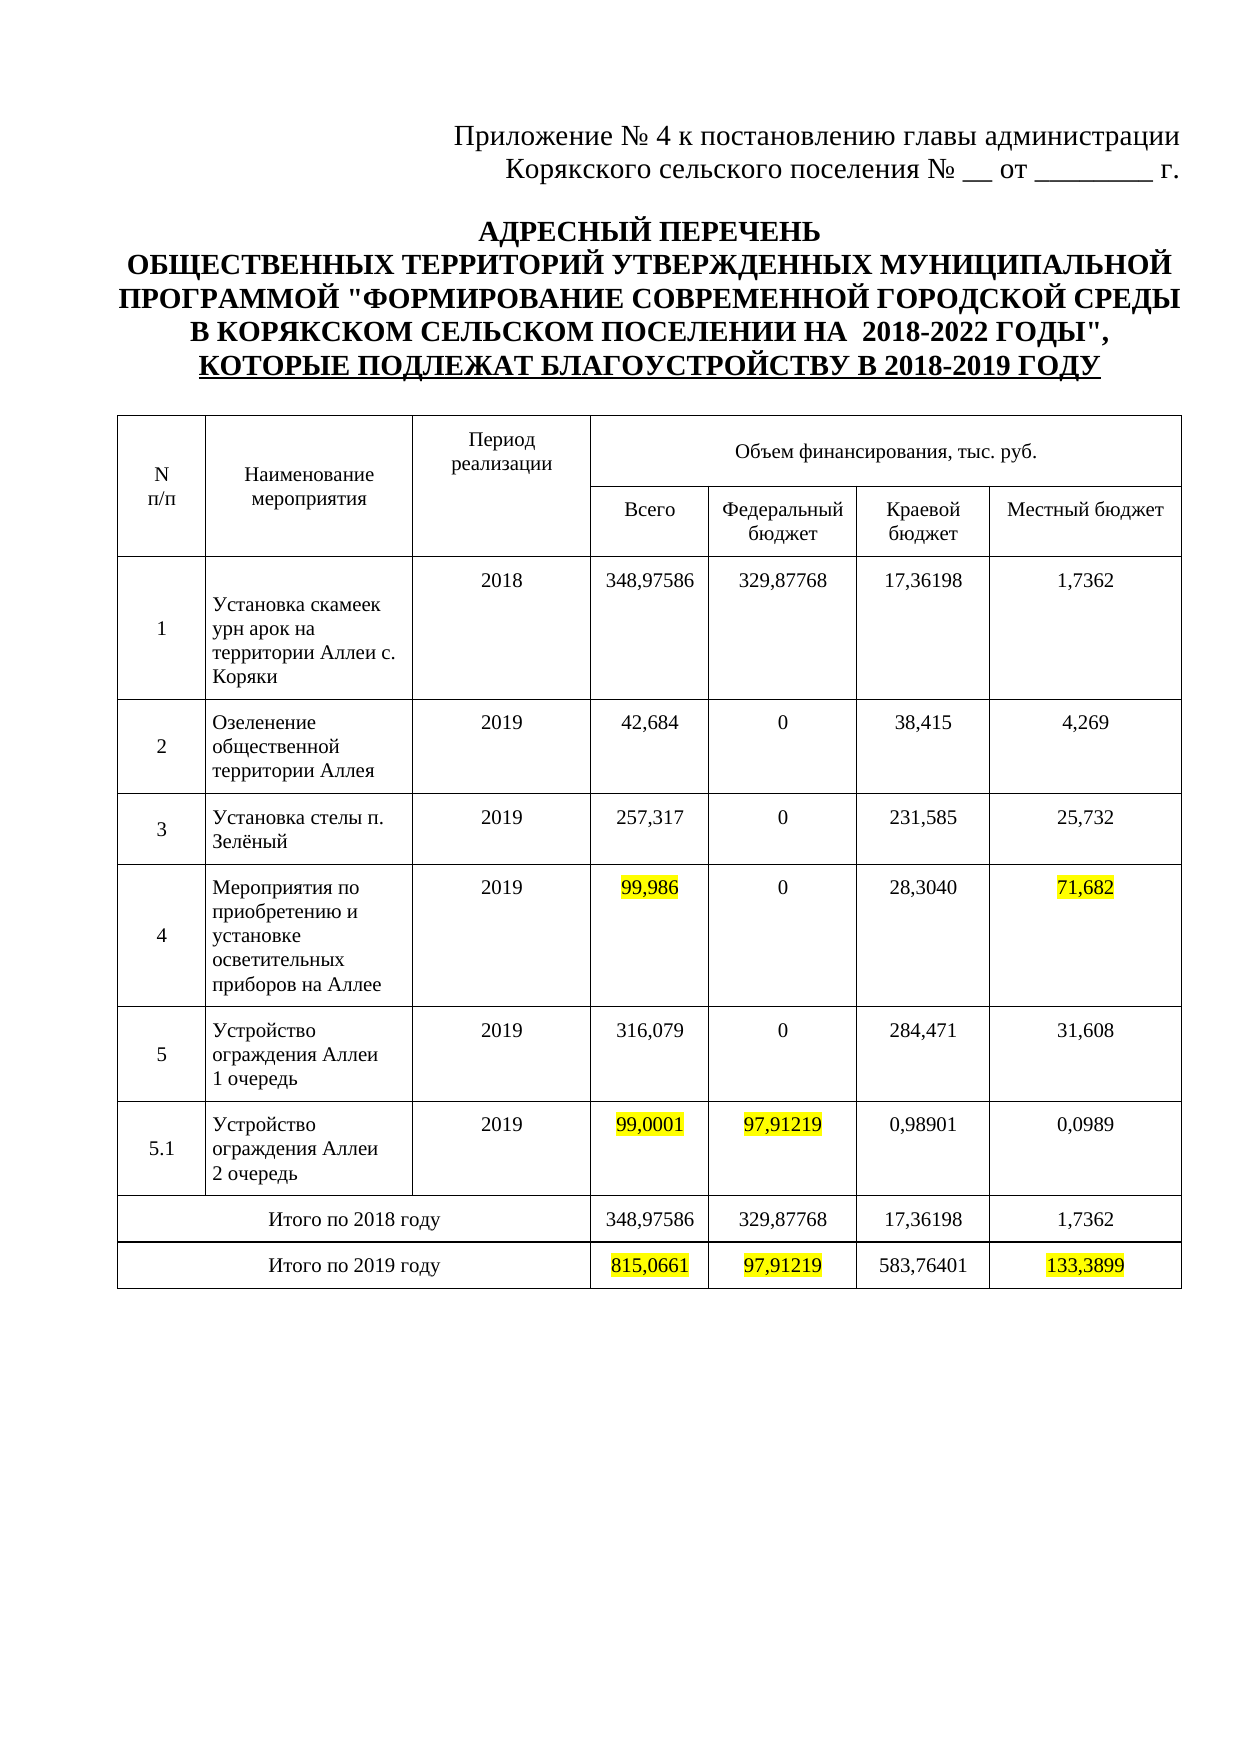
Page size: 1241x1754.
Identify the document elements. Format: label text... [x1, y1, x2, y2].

text АДРЕСНЫЙ ПЕРЕЧЕНЬ [118, 214, 1181, 247]
table_cell 31,608 [990, 1007, 1181, 1101]
table_cell Итого по 2019 году [118, 1243, 590, 1288]
table_cell 348,97586 [591, 1196, 708, 1241]
table_cell Итого по 2018 году [118, 1196, 590, 1241]
table_cell 329,87768 [709, 557, 856, 699]
table_cell 17,36198 [857, 1196, 989, 1241]
table_cell 1,7362 [990, 1196, 1181, 1241]
table_cell Федеральный бюджет [709, 487, 856, 556]
table_cell 5.1 [118, 1102, 205, 1195]
table_cell 348,97586 [591, 557, 708, 699]
table_cell 2 [118, 700, 205, 793]
table_cell Местный бюджет [990, 487, 1181, 556]
table_cell 38,415 [857, 700, 989, 793]
table_cell 97,91219 [709, 1243, 856, 1288]
table_cell 583,76401 [857, 1243, 989, 1288]
text ОБЩЕСТВЕННЫХ ТЕРРИТОРИЙ УТВЕРЖДЕННЫХ МУНИЦИПАЛЬНОЙ ПРОГРАММОЙ "ФОРМИРОВАНИЕ СОВРЕМЕННОЙ ГОРОДСКОЙ СРЕДЫ В КОРЯКСКОМ СЕЛЬСКОМ ПОСЕЛЕНИИ НА 2018-2022 ГОДЫ", [118, 247, 1181, 348]
table_cell Установка стелы п. Зелёный [206, 794, 412, 863]
table_cell 329,87768 [709, 1196, 856, 1241]
table_cell 2019 [413, 794, 590, 863]
table_cell 4 [118, 865, 205, 1006]
table_header Период реализации [413, 416, 590, 486]
table_cell 42,684 [591, 700, 708, 793]
table_cell 3 [118, 794, 205, 863]
table_cell Устройство ограждения Аллеи 2 очередь [206, 1102, 412, 1195]
table_cell 4,269 [990, 700, 1181, 793]
table_cell 25,732 [990, 794, 1181, 863]
table_cell 2019 [413, 1007, 590, 1101]
table_cell 2019 [413, 1102, 590, 1195]
table_cell 2019 [413, 700, 590, 793]
table_cell 0 [709, 794, 856, 863]
table_cell Мероприятия по приобретению и установке осветительных приборов на Аллее [206, 865, 412, 1006]
table_cell 5 [118, 1007, 205, 1101]
table_cell 97,91219 [709, 1102, 856, 1195]
table_cell 0,0989 [990, 1102, 1181, 1195]
table_cell 257,317 [591, 794, 708, 863]
table_cell Всего [591, 487, 708, 556]
table_cell Установка скамеек урн арок на территории Аллеи с. Коряки [206, 557, 412, 699]
table_cell 71,682 [990, 865, 1181, 1006]
table_cell Озеленение общественной территории Аллея [206, 700, 412, 793]
text Корякского сельского поселения № __ от ________ г. [118, 152, 1181, 185]
table_cell 2018 [413, 557, 590, 699]
table_cell 0 [709, 1007, 856, 1101]
table_cell 99,986 [591, 865, 708, 1006]
table_header N п/п [118, 416, 205, 556]
table_header Наименование мероприятия [206, 416, 412, 556]
table_cell 815,0661 [591, 1243, 708, 1288]
table_cell 0 [709, 865, 856, 1006]
text Приложение № 4 к постановлению главы администрации [118, 118, 1181, 152]
table_cell [413, 486, 590, 556]
table_cell 231,585 [857, 794, 989, 863]
table_cell 0,98901 [857, 1102, 989, 1195]
table_header Объем финансирования, тыс. руб. [591, 416, 1181, 486]
table_cell 1 [118, 557, 205, 699]
table_cell 17,36198 [857, 557, 989, 699]
table_cell 2019 [413, 865, 590, 1006]
table_cell 316,079 [591, 1007, 708, 1101]
table_cell 0 [709, 700, 856, 793]
table_cell 28,3040 [857, 865, 989, 1006]
table_cell 284,471 [857, 1007, 989, 1101]
table_cell 99,0001 [591, 1102, 708, 1195]
text КОТОРЫЕ ПОДЛЕЖАТ БЛАГОУСТРОЙСТВУ В 2018-2019 ГОДУ [118, 348, 1181, 382]
table_cell Устройство ограждения Аллеи 1 очередь [206, 1007, 412, 1101]
table_cell 133,3899 [990, 1243, 1181, 1288]
table_cell Краевой бюджет [857, 487, 989, 556]
table_cell 1,7362 [990, 557, 1181, 699]
